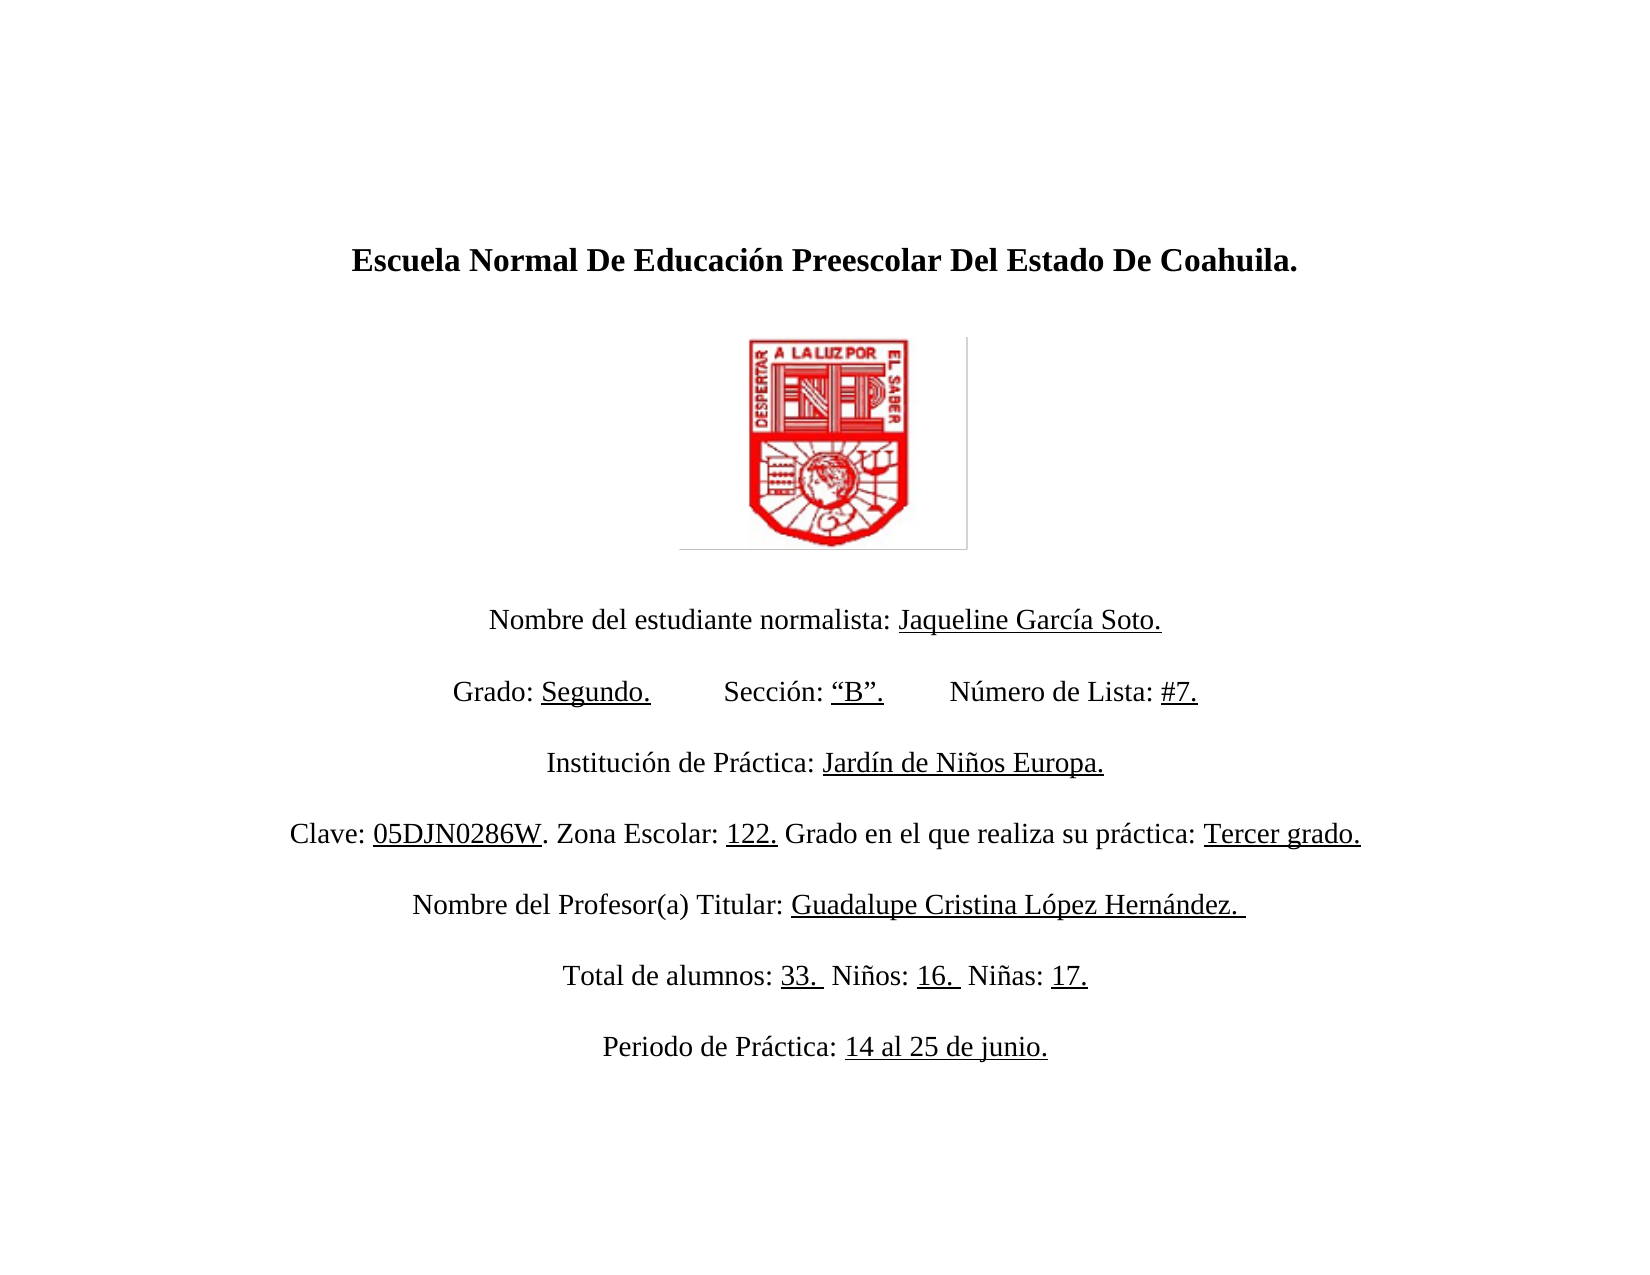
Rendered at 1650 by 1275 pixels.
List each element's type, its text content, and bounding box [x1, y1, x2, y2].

text Nombre del Profesor(a) Titular: Guadalupe Cristina López Hernández. [147, 887, 1503, 921]
text Periodo de Práctica: 14 al 25 de junio. [147, 1029, 1503, 1063]
text Escuela Normal De Educación Preescolar Del Estado De Coahuila. [147, 240, 1503, 278]
text Institución de Práctica: Jardín de Niños Europa. [147, 745, 1503, 778]
picture [679, 337, 971, 553]
text Total de alumnos: 33. Niños: 16. Niñas: 17. [147, 958, 1503, 992]
text Grado: Segundo. Sección: “B”. Número de Lista: #7. [147, 674, 1503, 707]
text Nombre del estudiante normalista: Jaqueline García Soto. [147, 603, 1503, 636]
text Clave: 05DJN0286W. Zona Escolar: 122. Grado en el que realiza su práctica: Tercer grado. [147, 816, 1503, 850]
